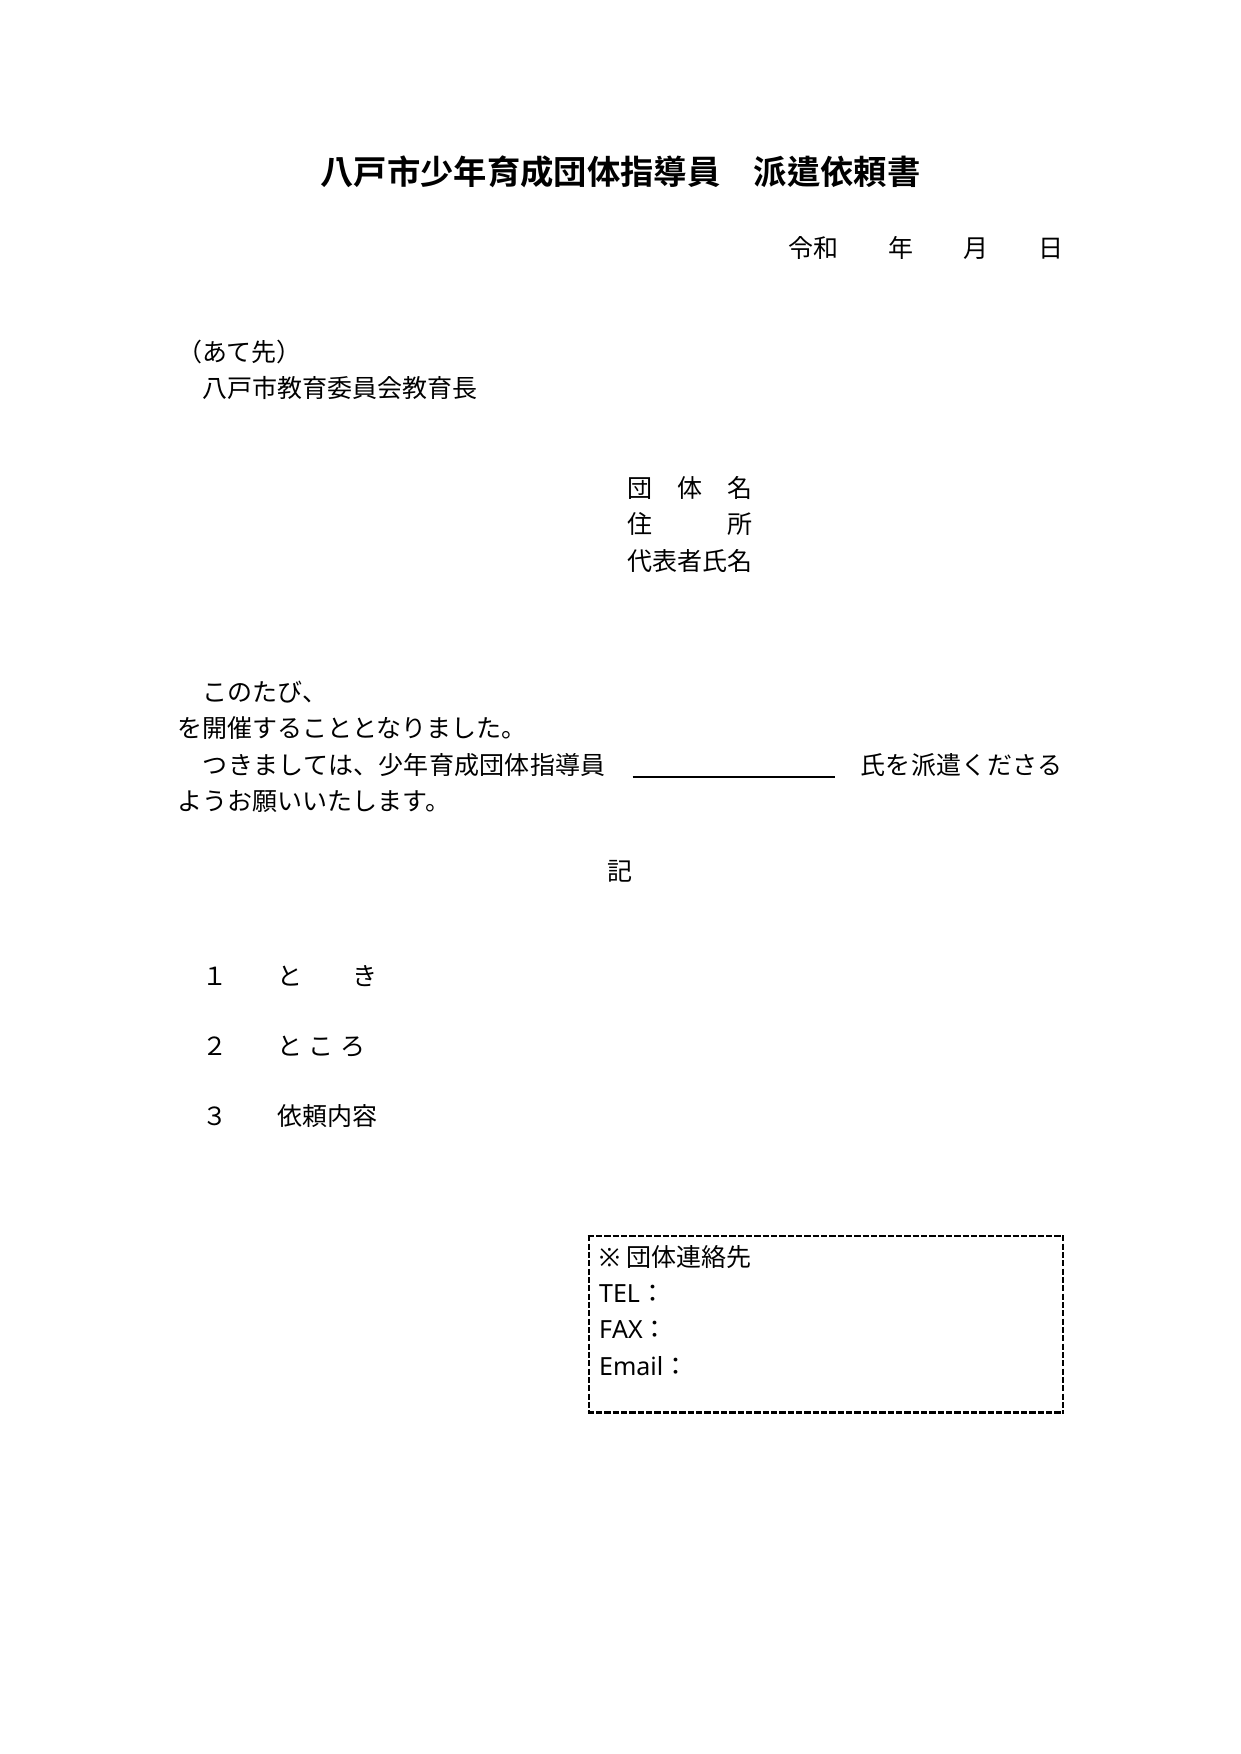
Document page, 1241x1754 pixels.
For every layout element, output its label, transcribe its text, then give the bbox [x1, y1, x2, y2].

text ３ 依頼内容 [177, 1097, 1063, 1133]
table_header ※ 団体連絡先 TEL： FAX： Email： [589, 1235, 1063, 1411]
text を開催することとなりました。 [177, 709, 1063, 745]
text 団 体 名 [177, 469, 1063, 505]
text 八戸市教育委員会教育長 [177, 369, 1063, 405]
text つきましては、少年育成団体指導員 氏を派遣くださるようお願いいたします。 [177, 745, 1063, 818]
text ２ ところ [177, 1026, 1063, 1063]
text このたび、 [177, 673, 1063, 709]
text 住 所 [177, 505, 1063, 541]
text 八戸市少年育成団体指導員 派遣依頼書 [177, 146, 1063, 194]
text （あて先） [177, 332, 1063, 369]
subtitle 記 [177, 852, 1063, 888]
text 代表者氏名 印 [177, 541, 1063, 577]
text １ と き [177, 956, 1063, 992]
text 令和 年 月 日 [177, 228, 1063, 264]
